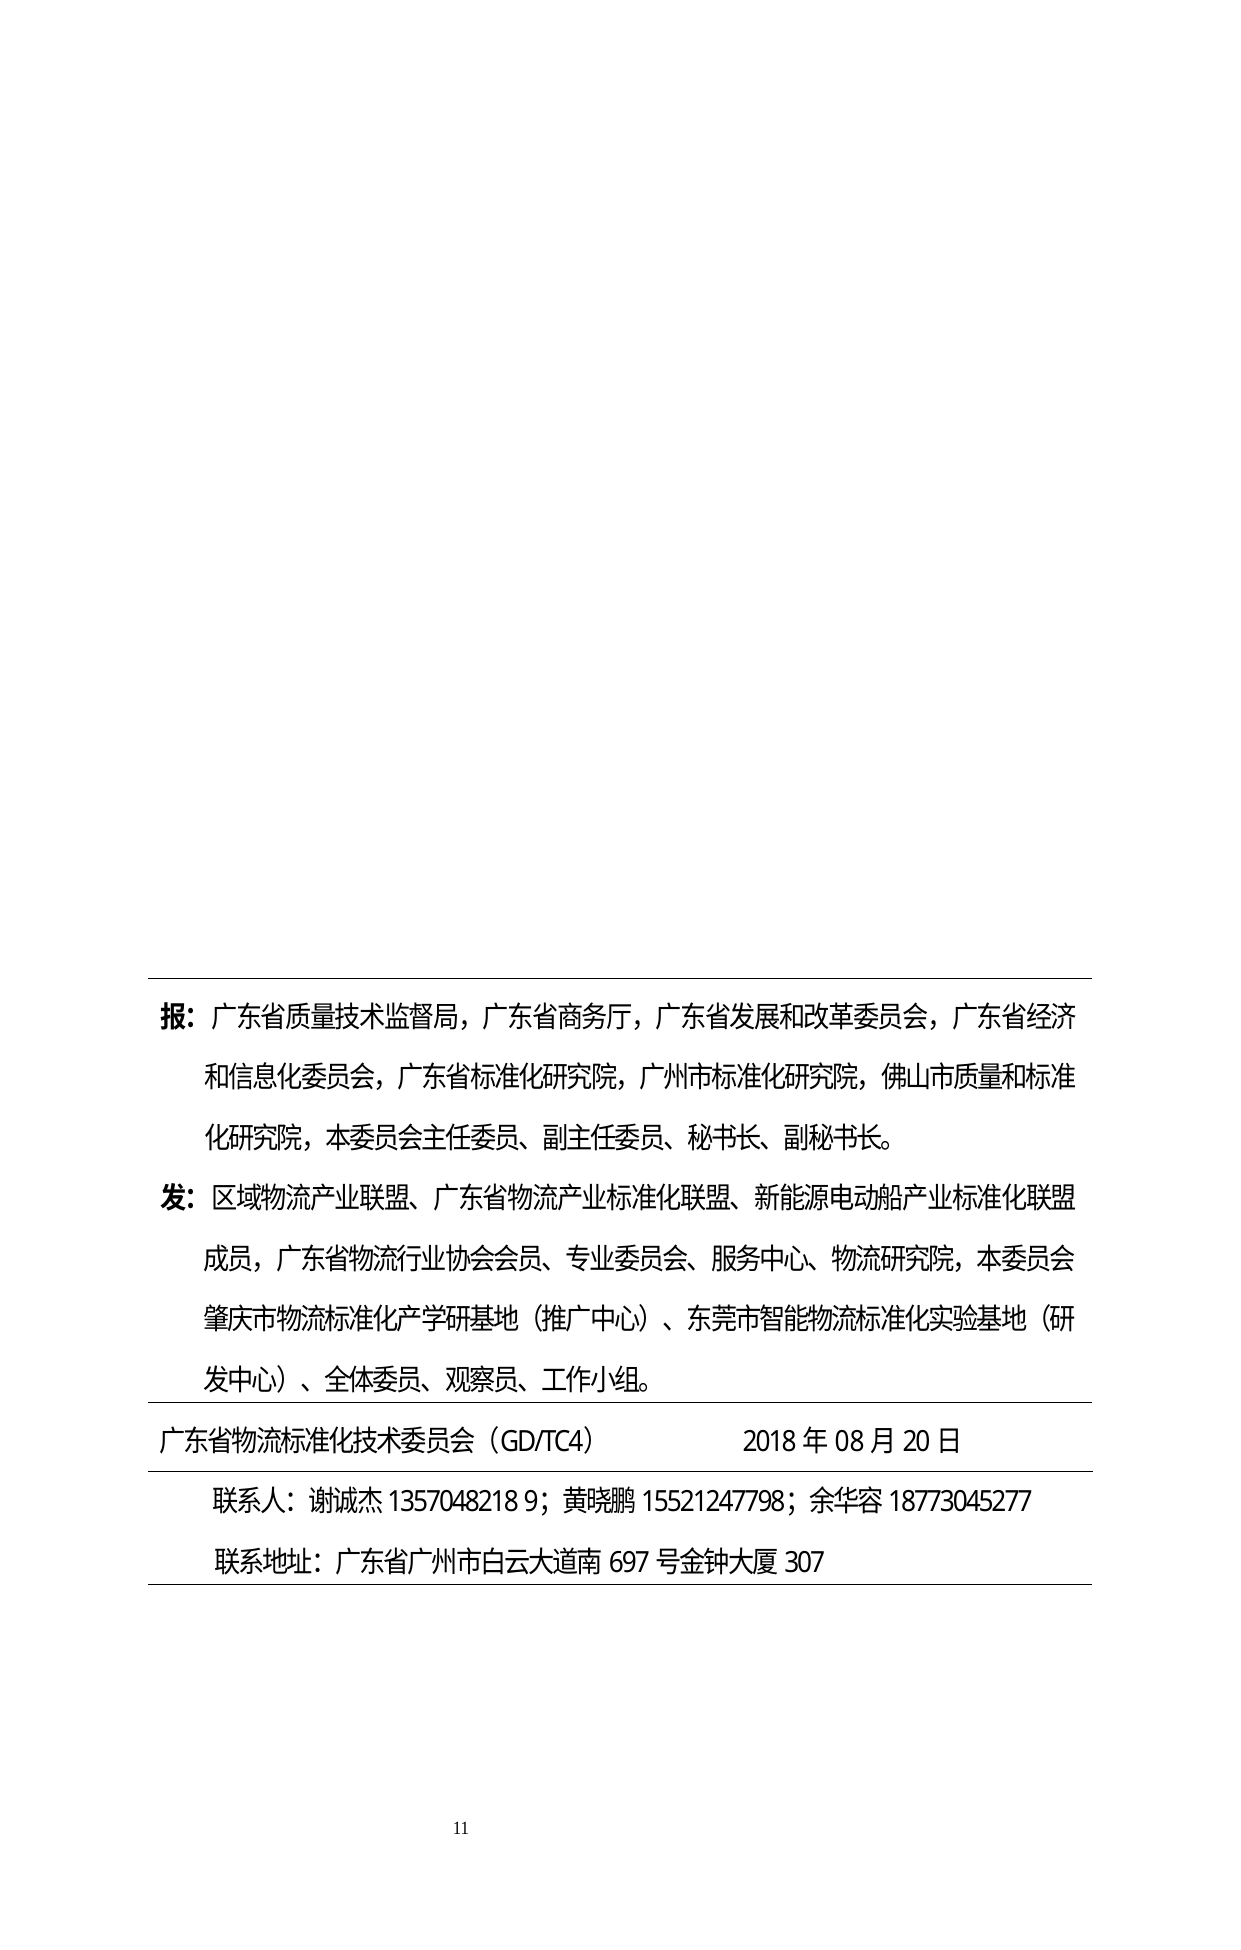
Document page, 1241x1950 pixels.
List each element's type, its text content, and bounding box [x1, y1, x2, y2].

table_cell 广东省物流标准化技术委员会（GD/TC4） 2018年08月20日 联系人：谢诚杰 13570482189；黄晓鹏 15521247798；余华容 18773045277 联系地址：广东省广州市白云大道南697号金钟大厦307 [148, 1403, 1092, 1471]
table_cell 广东省物流标准化技术委员会（GD/TC4） 2018年08月20日 联系人：谢诚杰 13570482189；黄晓鹏 15521247798；余华容 18773045277 联系地址：广东省广州市白云大道南697号金钟大厦307 [148, 1472, 1092, 1584]
table_header 报：广东省质量技术监督局，广东省商务厅，广东省发展和改革委员会，广东省经济和信息化委员会，广东省标准化研究院，广州市标准化研究院，佛山市质量和标准化研究院，本委员会主任委员、副主任委员、秘书长、副秘书长。 发：区域物流产业联盟、广东省物流产业标准化联盟、新能源电动船产业标准化联盟成员，广东省物流行业协会会员、专业委员会、服务中心、物流研究院，本委员会肇庆市物流标准化产学研基地（推广中心）、东莞市智能物流标准化实验基地（研发中心）、全体委员、观察员、工作小组。 [148, 979, 1092, 1402]
